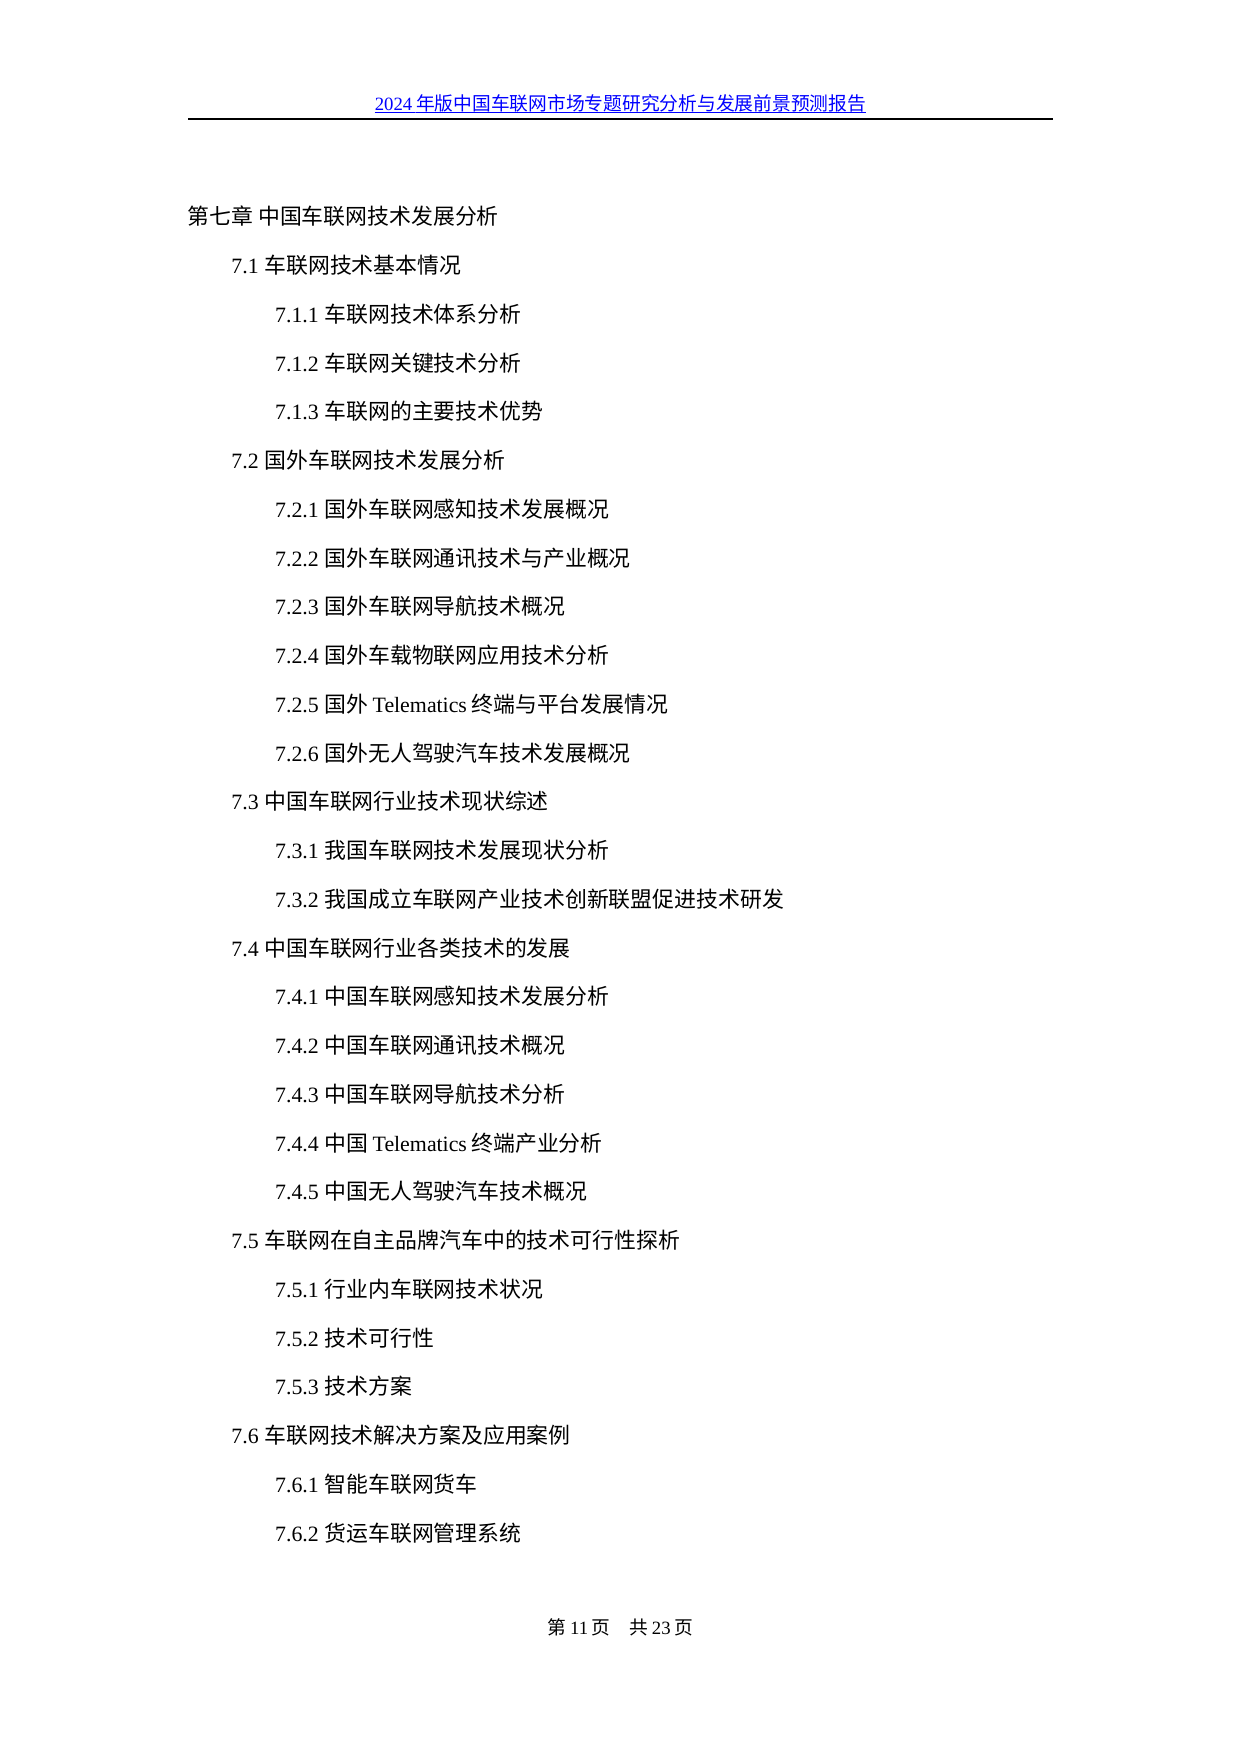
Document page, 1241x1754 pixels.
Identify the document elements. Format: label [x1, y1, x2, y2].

text [187, 150, 1053, 1548]
